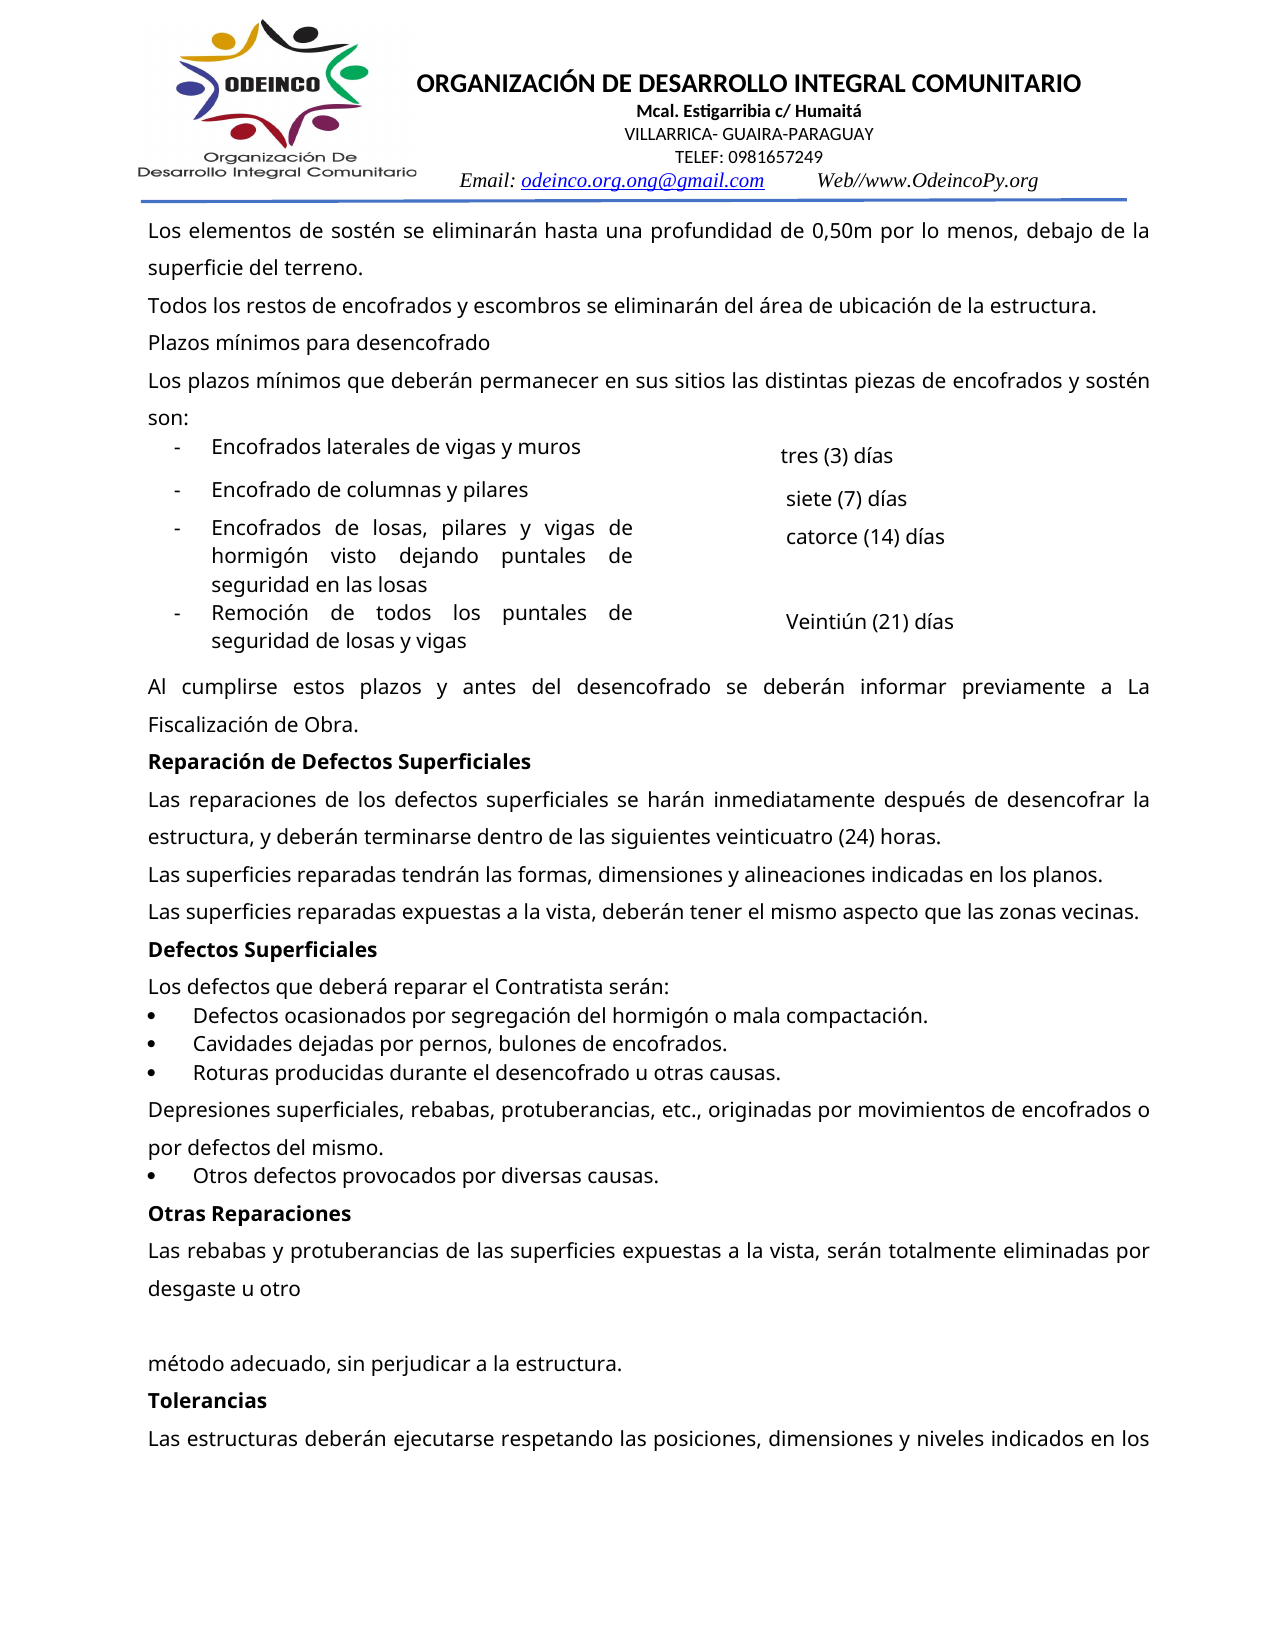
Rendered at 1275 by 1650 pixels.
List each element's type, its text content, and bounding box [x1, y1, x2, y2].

table_cell Encofrado de columnas y pilares [163, 475, 644, 513]
text Las superficies reparadas expuestas a la vista, deberán tener el mismo aspecto que las zonas vecinas. [148, 888, 1152, 926]
text Las rebabas y protuberancias de las superficies expuestas a la vista, serán totalmente eliminadas por desgaste u otro [148, 1227, 1152, 1302]
text Tolerancias [148, 1377, 1152, 1414]
table_cell Remoción de todos los puntales de seguridad de losas y vigas [163, 598, 644, 663]
text Al cumplirse estos plazos y antes del desencofrado se deberán informar previamente a La Fiscalización de Obra. [148, 663, 1152, 738]
list Defectos ocasionados por segregación del hormigón o mala compactación. [148, 1001, 1152, 1029]
text Las reparaciones de los defectos superficiales se harán inmediatamente después de desencofrar la estructura, y deberán terminarse dentro de las siguientes veinticuatro (24) horas. [148, 776, 1152, 851]
text Las superficies reparadas tendrán las formas, dimensiones y alineaciones indicadas en los planos. [148, 851, 1152, 888]
text Depresiones superficiales, rebabas, protuberancias, etc., originadas por movimientos de encofrados o por defectos del mismo. [148, 1086, 1152, 1161]
table_cell siete (7) días [645, 475, 1158, 513]
picture [138, 19, 417, 179]
list Cavidades dejadas por pernos, bulones de encofrados. [148, 1029, 1152, 1058]
text Reparación de Defectos Superficiales [148, 738, 1152, 776]
list Otros defectos provocados por diversas causas. [148, 1161, 1152, 1189]
text Los defectos que deberá reparar el Contratista serán: [148, 963, 1152, 1001]
text Todos los restos de encofrados y escombros se eliminarán del área de ubicación de la estructura. [148, 282, 1152, 319]
table_header Encofrados laterales de vigas y muros [163, 432, 644, 475]
table_cell Veintiún (21) días [645, 598, 1158, 663]
list Roturas producidas durante el desencofrado u otras causas. [148, 1058, 1152, 1086]
table_cell Encofrados de losas, pilares y vigas de hormigón visto dejando puntales de seguridad en las losas [163, 513, 644, 598]
text Los plazos mínimos que deberán permanecer en sus sitios las distintas piezas de encofrados y sostén son: [148, 357, 1152, 432]
text método adecuado, sin perjudicar a la estructura. [148, 1339, 1152, 1377]
text Defectos Superficiales [148, 926, 1152, 963]
text Plazos mínimos para desencofrado [148, 319, 1152, 357]
text Los elementos de sostén se eliminarán hasta una profundidad de 0,50m por lo menos, debajo de la superficie del terreno. [148, 207, 1152, 282]
text Otras Reparaciones [148, 1189, 1152, 1227]
table_header tres (3) días [645, 432, 1158, 475]
table_cell catorce (14) días [645, 513, 1158, 598]
